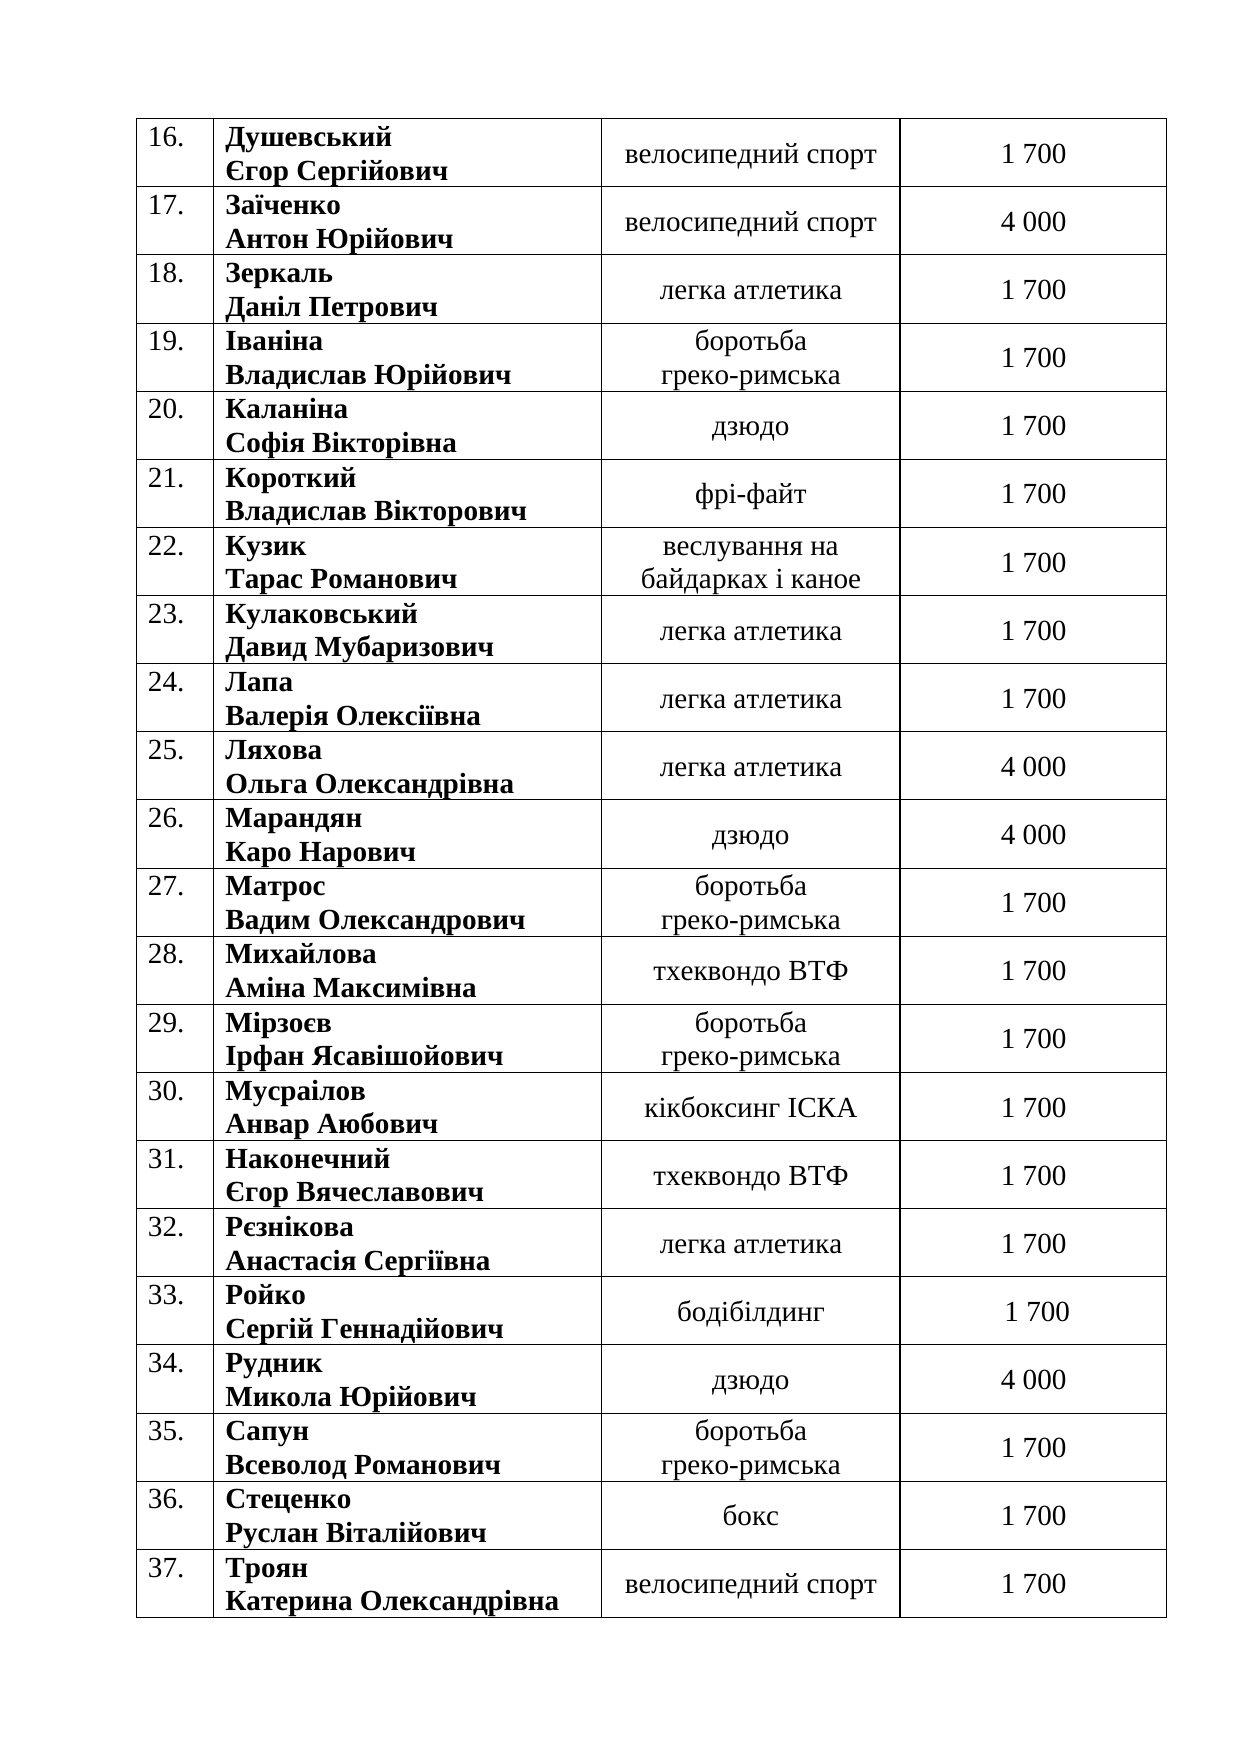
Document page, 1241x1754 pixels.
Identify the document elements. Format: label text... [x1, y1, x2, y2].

table_cell Короткий Владислав Вікторович [214, 460, 601, 527]
table_cell Іваніна Владислав Юрійович [214, 324, 601, 391]
table_cell боротьба греко-римська [602, 869, 899, 936]
table_cell 1 700 [901, 119, 1166, 186]
table_cell легка атлетика [602, 1209, 899, 1276]
table_cell [137, 1345, 213, 1412]
table_cell Марандян Каро Нарович [214, 800, 601, 867]
table_cell фрі-файт [602, 460, 899, 527]
table_cell [137, 800, 213, 867]
table_cell 4 000 [901, 800, 1166, 867]
table_cell 4 000 [901, 1345, 1166, 1412]
table_cell [137, 732, 213, 799]
table_cell [137, 1414, 213, 1481]
table_cell тхеквондо ВТФ [602, 1141, 899, 1208]
table_cell боротьба греко-римська [602, 1414, 899, 1481]
table_cell [137, 1550, 213, 1617]
table_cell 1 700 [901, 1482, 1166, 1549]
table_cell 1 700 [901, 1209, 1166, 1276]
table_cell Рєзнікова Анастасія Сергіївна [214, 1209, 601, 1276]
table_cell 1 700 [901, 869, 1166, 936]
table_cell легка атлетика [602, 664, 899, 731]
table_cell боротьба греко-римська [602, 1005, 899, 1072]
table_cell 1 700 [901, 1141, 1166, 1208]
table_cell 4 000 [901, 187, 1166, 254]
table_cell [137, 528, 213, 595]
table_cell дзюдо [602, 392, 899, 459]
table_cell 1 700 [901, 596, 1166, 663]
table_cell Михайлова Аміна Максимівна [214, 937, 601, 1004]
table_cell [137, 1482, 213, 1549]
table_cell Зеркаль Даніл Петрович [214, 255, 601, 322]
table_cell Душевський Єгор Сергійович [214, 119, 601, 186]
table_cell 1 700 [901, 937, 1166, 1004]
table_cell 1 700 [901, 255, 1166, 322]
table_cell веслування на байдарках і каное [602, 528, 899, 595]
table_cell Троян Катерина Олександрівна [214, 1550, 601, 1617]
table_cell велосипедний спорт [602, 1550, 899, 1617]
table_cell Мірзоєв Ірфан Ясавішойович [214, 1005, 601, 1072]
table_cell [137, 460, 213, 527]
table_cell Матрос Вадим Олександрович [214, 869, 601, 936]
table_cell Кулаковський Давид Мубаризович [214, 596, 601, 663]
table_cell легка атлетика [602, 596, 899, 663]
table_cell тхеквондо ВТФ [602, 937, 899, 1004]
table_cell 1 700 [901, 528, 1166, 595]
table_cell 1 700 [901, 1277, 1166, 1344]
table_cell дзюдо [602, 800, 899, 867]
table_cell [137, 1141, 213, 1208]
table_cell [137, 1073, 213, 1140]
table_cell [137, 324, 213, 391]
table_cell [137, 1277, 213, 1344]
table_cell [137, 255, 213, 322]
table_cell 1 700 [901, 1005, 1166, 1072]
table_cell бокс [602, 1482, 899, 1549]
table_cell Заїченко Антон Юрійович [214, 187, 601, 254]
table_cell 1 700 [901, 1073, 1166, 1140]
table_cell велосипедний спорт [602, 119, 899, 186]
table_cell Лапа Валерія Олексіївна [214, 664, 601, 731]
table_cell бодібілдинг [602, 1277, 899, 1344]
table_cell [137, 392, 213, 459]
table_cell 1 700 [901, 460, 1166, 527]
table_cell легка атлетика [602, 255, 899, 322]
table_cell [137, 596, 213, 663]
table_cell [137, 869, 213, 936]
table_cell 1 700 [901, 1550, 1166, 1617]
table_cell боротьба греко-римська [602, 324, 899, 391]
table_cell Каланіна Софія Вікторівна [214, 392, 601, 459]
table_cell Рудник Микола Юрійович [214, 1345, 601, 1412]
table_cell [137, 1209, 213, 1276]
table_cell Стеценко Руслан Віталійович [214, 1482, 601, 1549]
table_cell [137, 1005, 213, 1072]
table_cell велосипедний спорт [602, 187, 899, 254]
table_cell кікбоксинг ІСКА [602, 1073, 899, 1140]
table_cell легка атлетика [602, 732, 899, 799]
table_cell [137, 937, 213, 1004]
table_cell 1 700 [901, 1414, 1166, 1481]
table_cell Сапун Всеволод Романович [214, 1414, 601, 1481]
table_cell 1 700 [901, 392, 1166, 459]
table_cell 4 000 [901, 732, 1166, 799]
table_cell [137, 664, 213, 731]
table_cell [137, 119, 213, 186]
table_cell [137, 187, 213, 254]
table_cell Ройко Сергій Геннадійович [214, 1277, 601, 1344]
table_cell Наконечний Єгор Вячеславович [214, 1141, 601, 1208]
table_cell 1 700 [901, 664, 1166, 731]
table_cell 1 700 [901, 324, 1166, 391]
table_cell Мусраілов Анвар Аюбович [214, 1073, 601, 1140]
table_cell Ляхова Ольга Олександрівна [214, 732, 601, 799]
table_cell Кузик Тарас Романович [214, 528, 601, 595]
table_cell дзюдо [602, 1345, 899, 1412]
